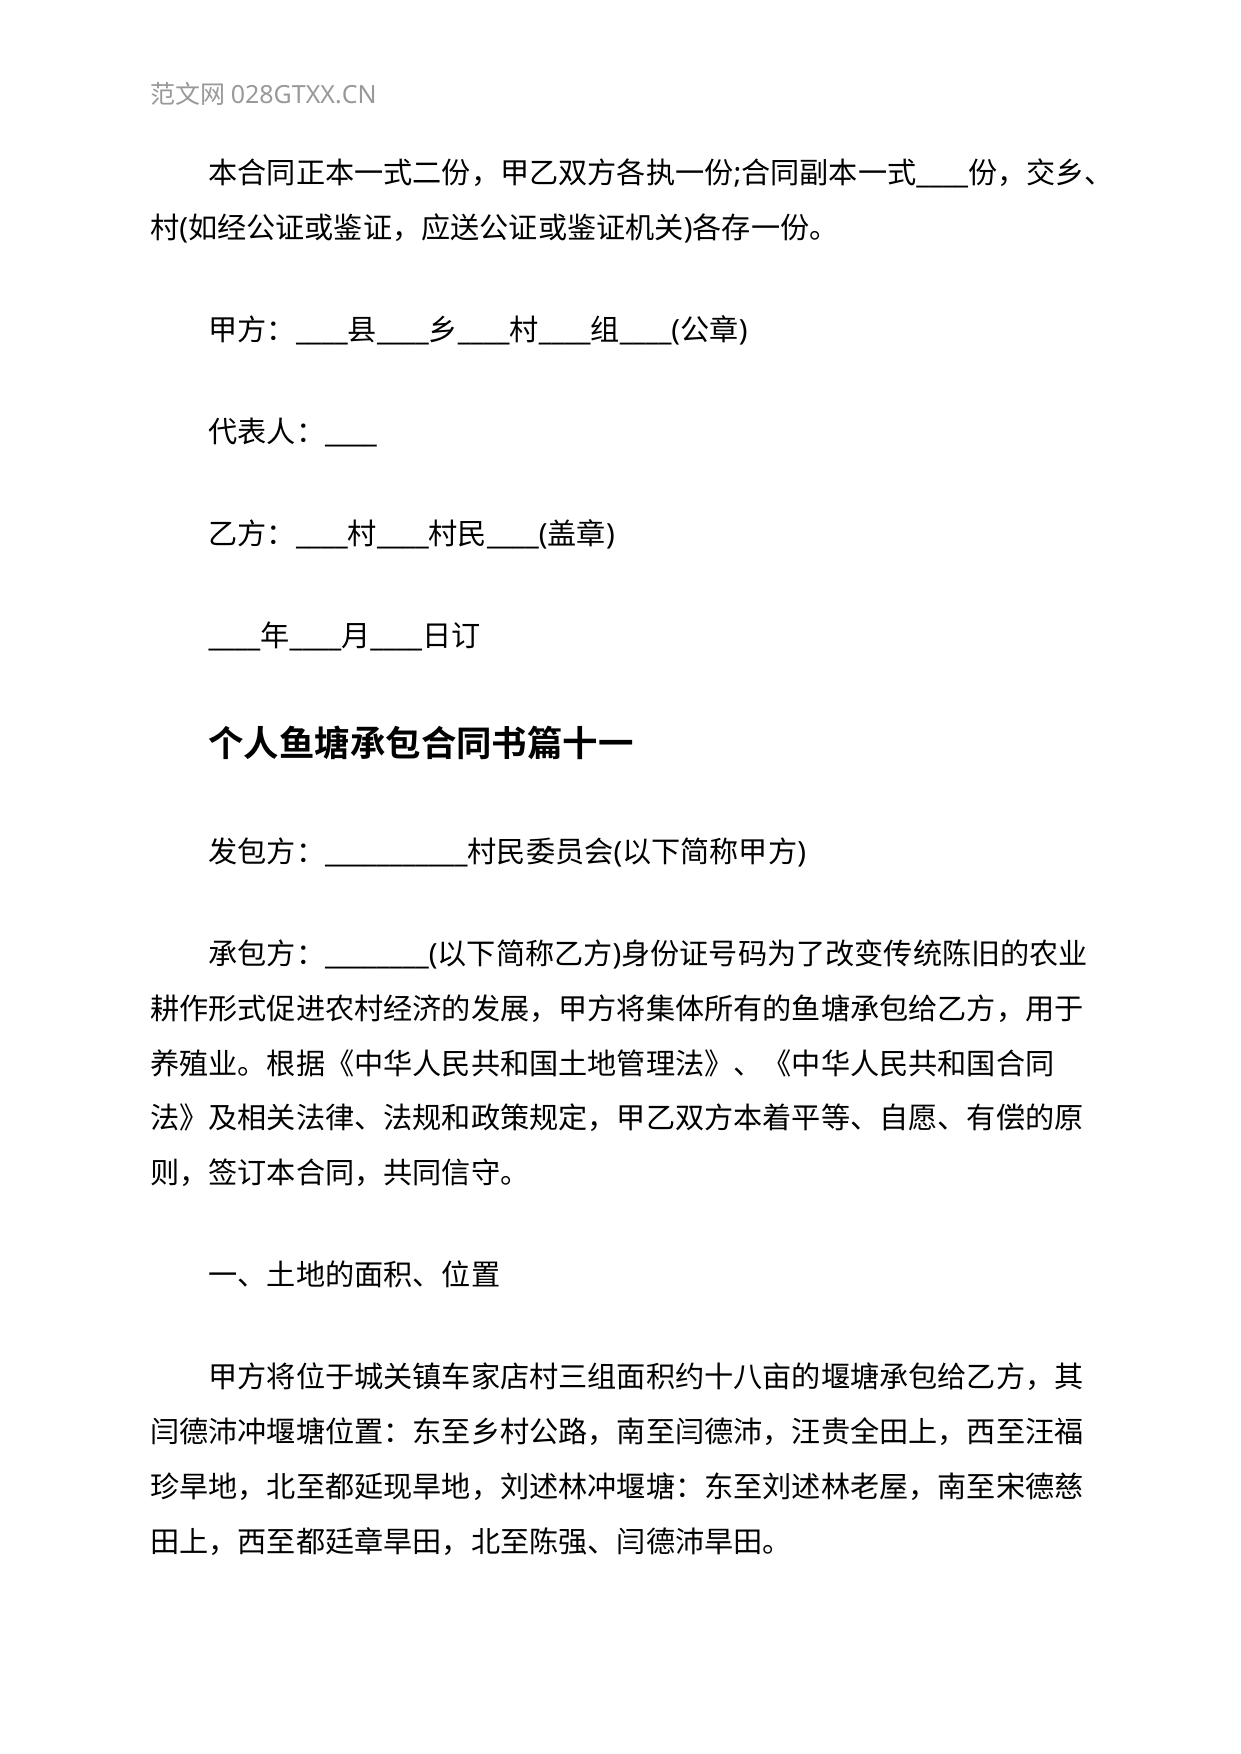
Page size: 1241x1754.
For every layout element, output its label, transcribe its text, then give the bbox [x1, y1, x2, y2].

text ____年____月____日订 [150, 613, 1090, 655]
text 代表人：____ [150, 409, 1090, 451]
text 甲方将位于城关镇车家店村三组面积约十八亩的堰塘承包给乙方，其闫德沛冲堰塘位置：东至乡村公路，南至闫德沛，汪贵全田上，西至汪福珍旱地，北至都延现旱地，刘述林冲堰塘：东至刘述林老屋，南至宋德慈田上，西至都廷章旱田，北至陈强、闫德沛旱田。 [150, 1353, 1090, 1561]
text 个人鱼塘承包合同书篇十一 [150, 715, 1090, 766]
text 承包方：________(以下简称乙方)身份证号码为了改变传统陈旧的农业耕作形式促进农村经济的发展，甲方将集体所有的鱼塘承包给乙方，用于养殖业。根据《中华人民共和国土地管理法》、《中华人民共和国合同法》及相关法律、法规和政策规定，甲乙双方本着平等、自愿、有偿的原则，签订本合同，共同信守。 [150, 930, 1090, 1192]
text 乙方：____村____村民____(盖章) [150, 511, 1090, 553]
text 本合同正本一式二份，甲乙双方各执一份;合同副本一式____份，交乡、村(如经公证或鉴证，应送公证或鉴证机关)各存一份。 [150, 150, 1090, 247]
text 甲方：____县____乡____村____组____(公章) [150, 307, 1090, 349]
text 一、土地的面积、位置 [150, 1252, 1090, 1294]
text 发包方：___________村民委员会(以下简称甲方) [150, 828, 1090, 871]
